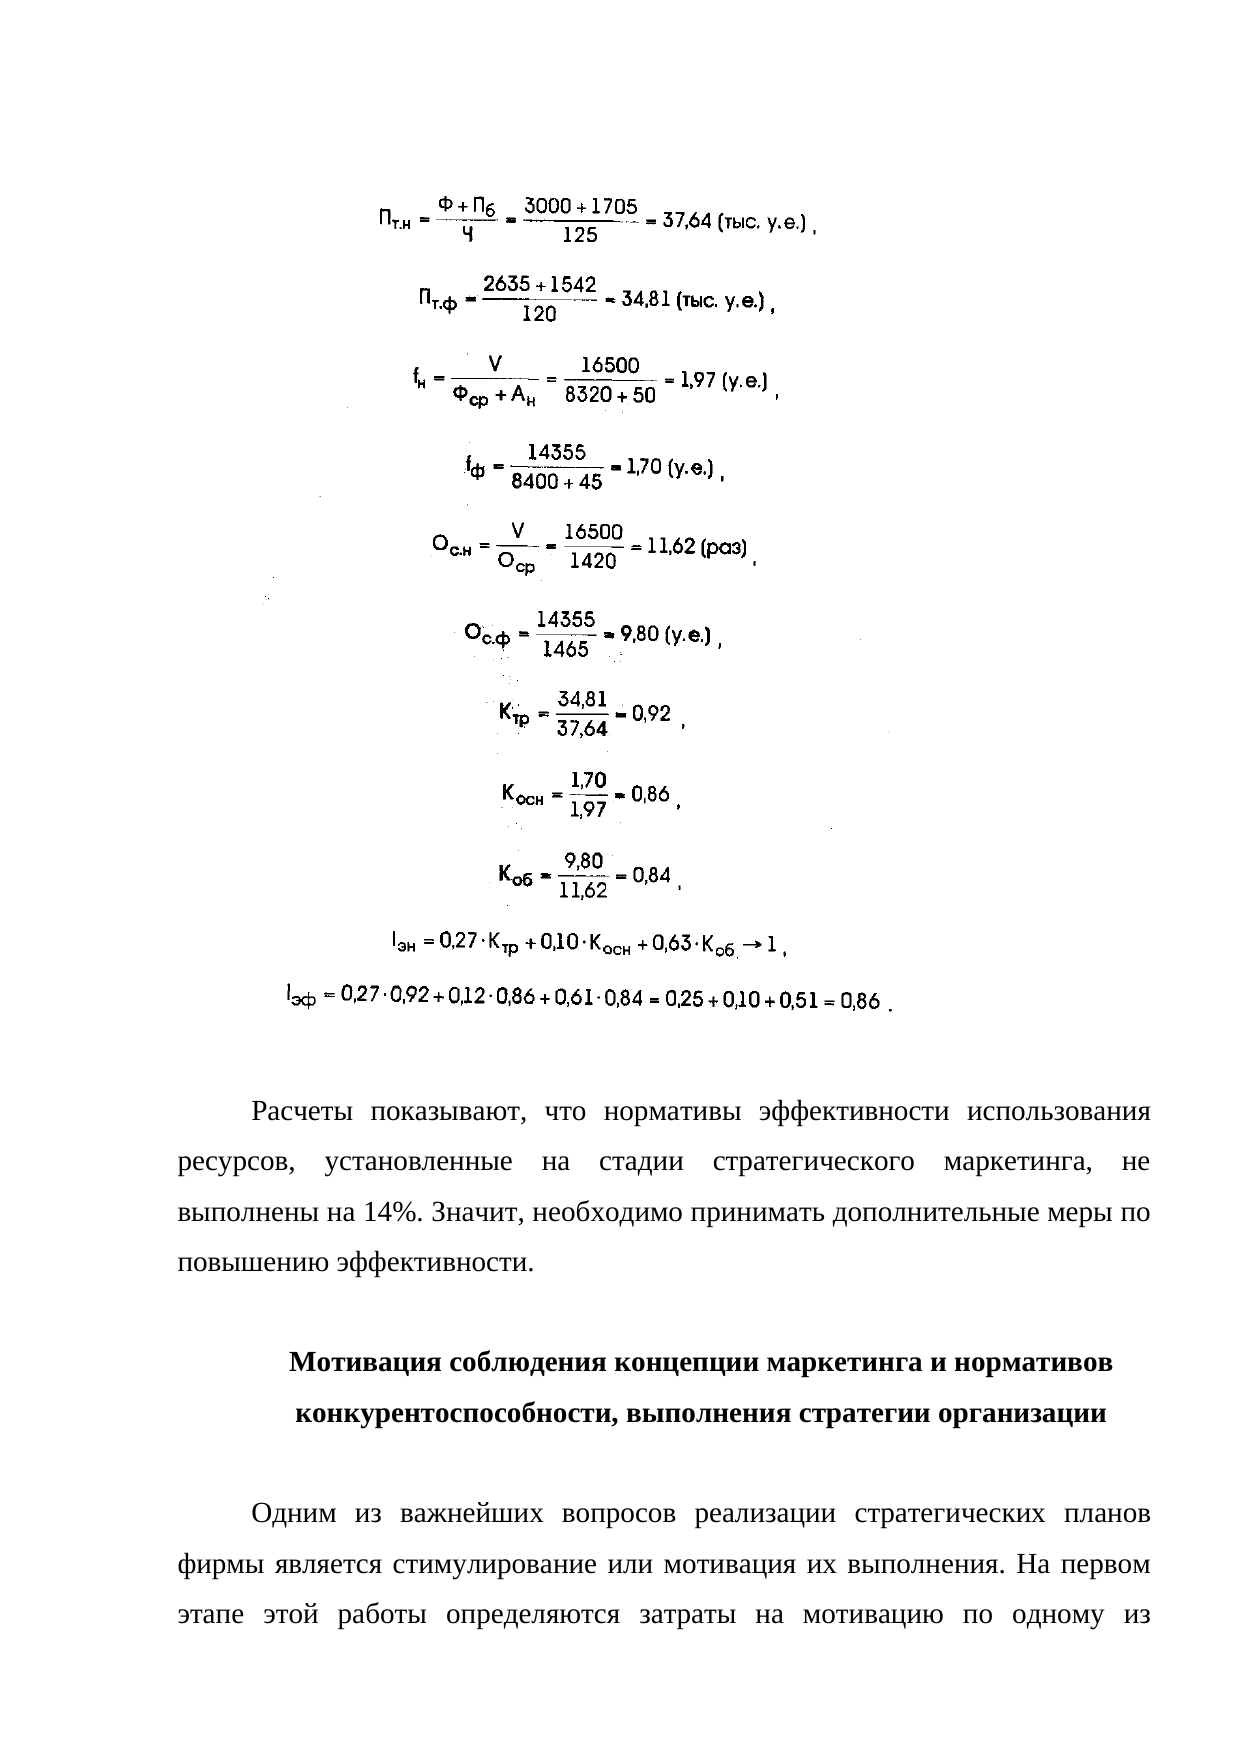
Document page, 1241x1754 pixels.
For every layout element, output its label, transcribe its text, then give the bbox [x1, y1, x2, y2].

subtitle Мотивация соблюдения концепции маркетинга и нормативов конкурентоспособности, выполнения стратегии организации [251, 1344, 1152, 1428]
picture [251, 177, 912, 1031]
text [177, 1496, 1152, 1630]
text Расчеты показывают, что нормативы эффективности использования ресурсов, установленные на стадии стратегического маркетинга, не выполнены на 14%. Значит, необходимо принимать дополнительные меры по повышению эффективности. [177, 1093, 1152, 1277]
